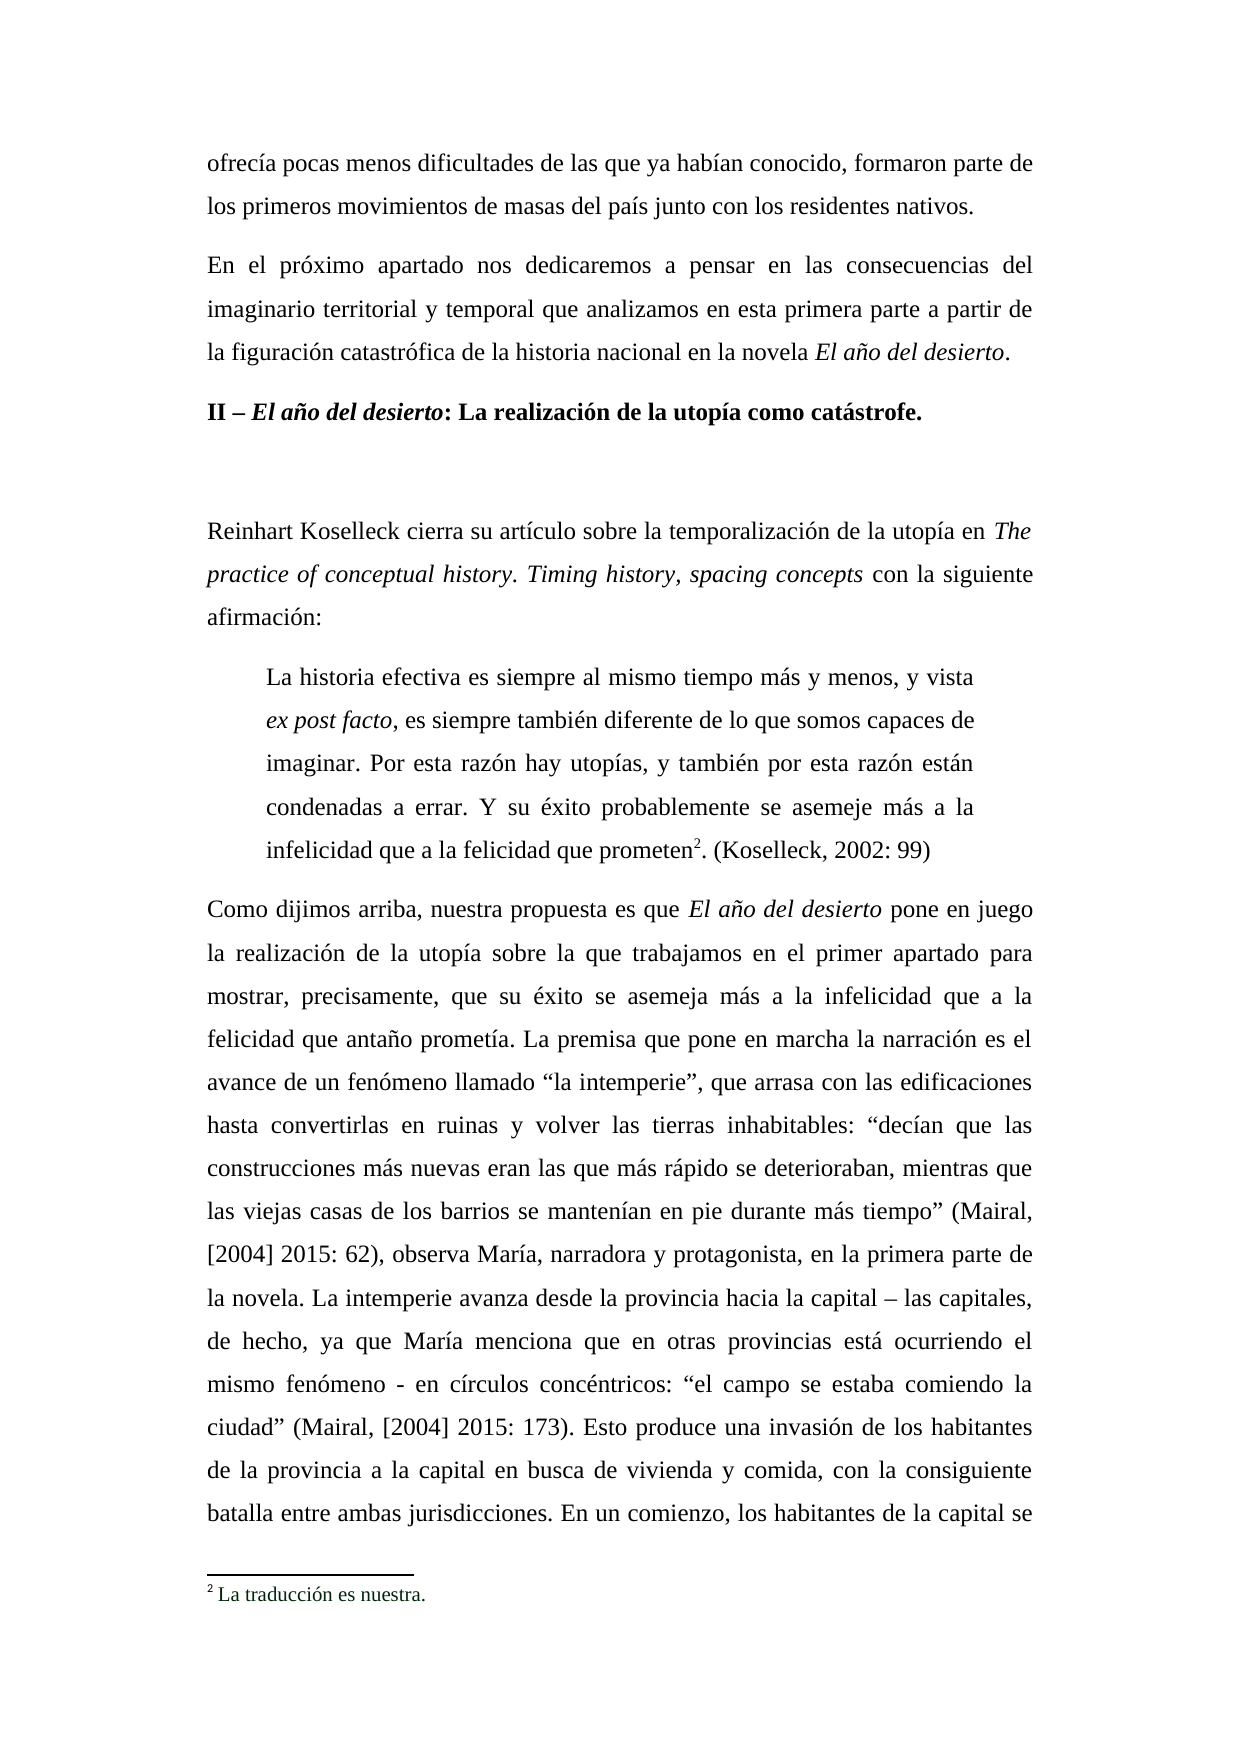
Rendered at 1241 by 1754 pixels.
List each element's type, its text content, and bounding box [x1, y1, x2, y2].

text II – El año del desierto: La realización de la utopía como catástrofe. [207, 397, 1033, 425]
text En el próximo apartado nos dedicaremos a pensar en las consecuencias del imaginario territorial y temporal que analizamos en esta primera parte a partir de la figuración catastrófica de la historia nacional en la novela El año del desierto. [207, 251, 1033, 366]
text Reinhart Koselleck cierra su artículo sobre la temporalización de la utopía en The practice of conceptual history. Timing history, spacing concepts con la siguiente afirmación: [207, 516, 1033, 631]
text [207, 894, 1033, 1527]
text La historia efectiva es siempre al mismo tiempo más y menos, y vista ex post facto, es siempre también diferente de lo que somos capaces de imaginar. Por esta razón hay utopías, y también por esta razón están condenadas a errar. Y su éxito probablemente se asemeje más a la infelicidad que a la felicidad que prometen. (Koselleck, 2002: 99) [266, 662, 974, 863]
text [207, 148, 1033, 219]
